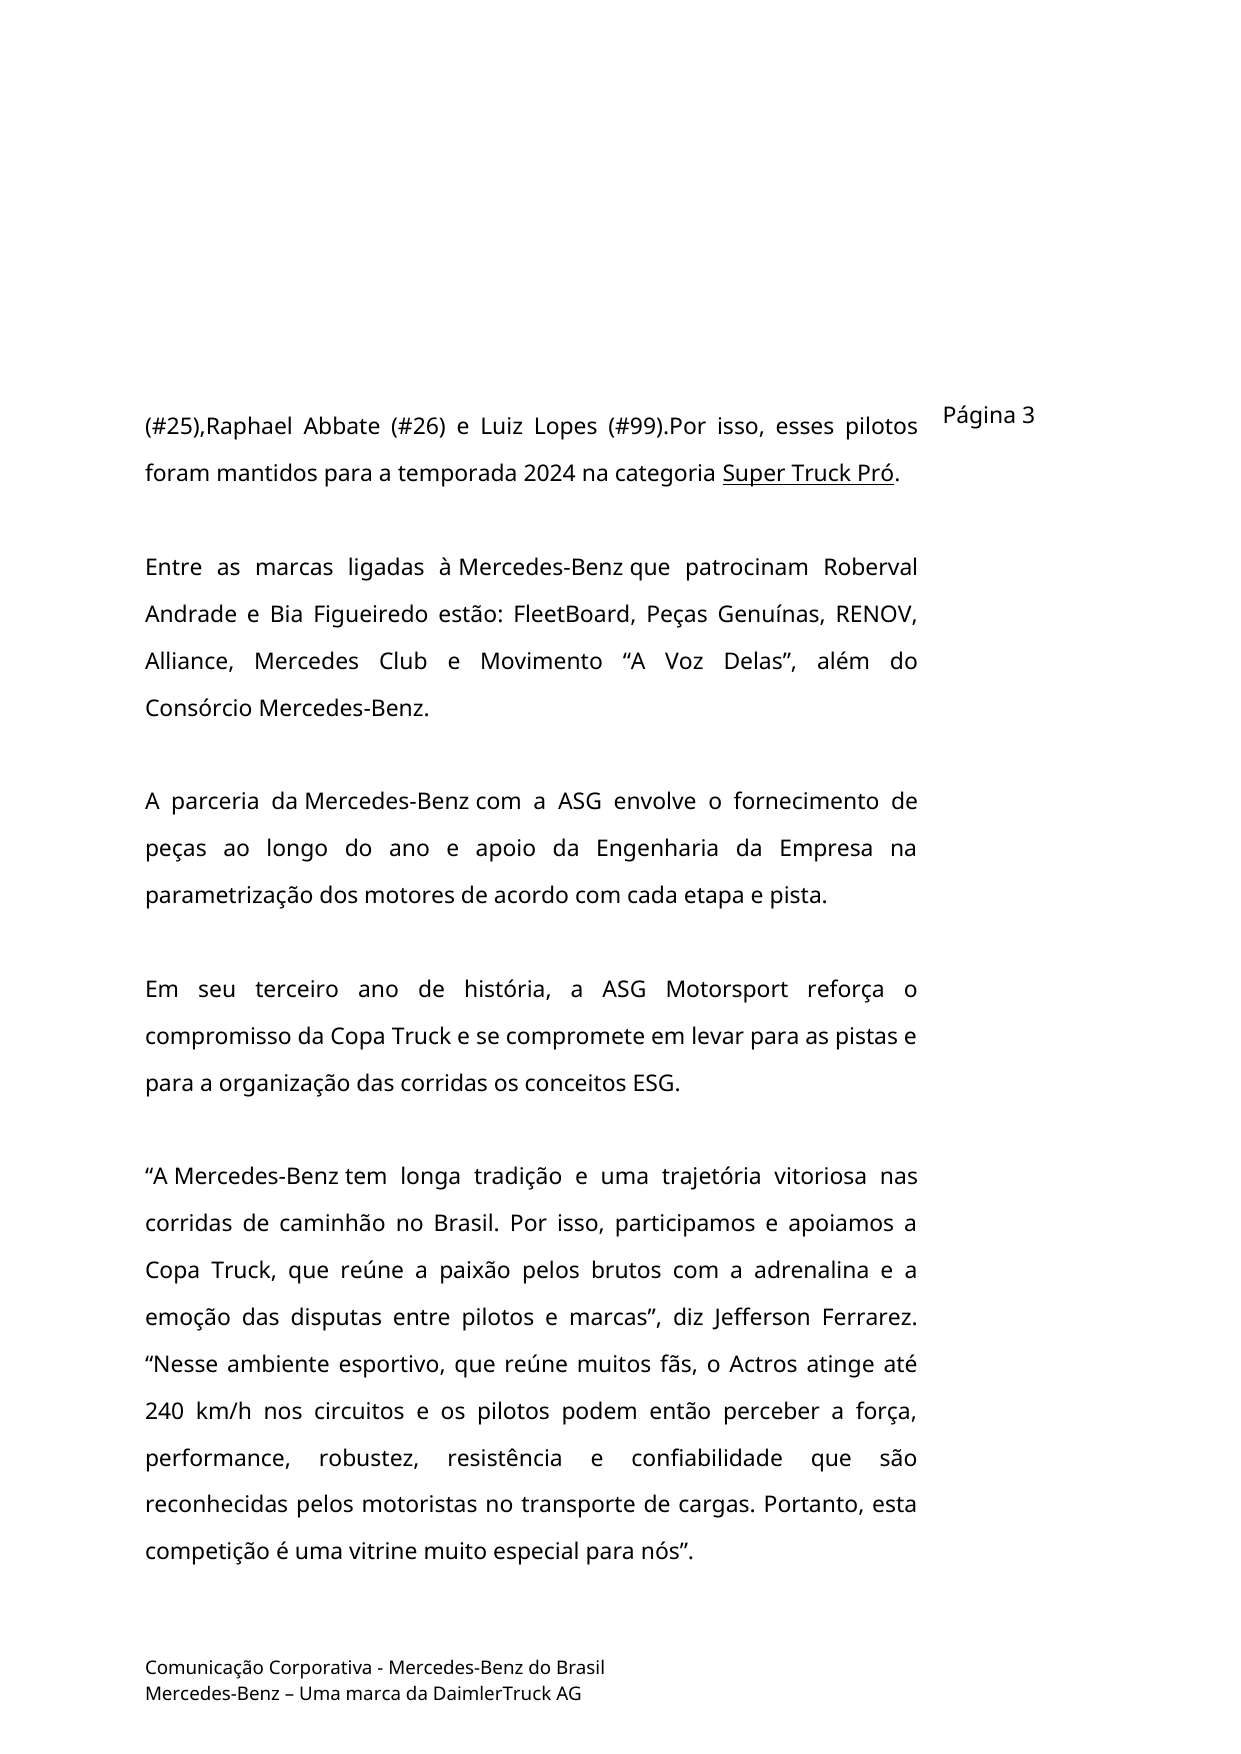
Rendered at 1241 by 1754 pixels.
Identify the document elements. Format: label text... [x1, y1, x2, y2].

text “A Mercedes-Benz tem longa tradição e uma trajetória vitoriosa nas corridas de caminhão no Brasil. Por isso, participamos e apoiamos a Copa Truck, que reúne a paixão pelos brutos com a adrenalina e a emoção das disputas entre pilotos e marcas”, diz Jefferson Ferrarez. “Nesse ambiente esportivo, que reúne muitos fãs, o Actros atinge até 240 km/h nos circuitos e os pilotos podem então perceber a força, performance, robustez, resistência e confiabilidade que são reconhecidas pelos motoristas no transporte de cargas. Portanto, esta competição é uma vitrine muito especial para nós”. [145, 1160, 918, 1567]
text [145, 389, 918, 488]
text Em seu terceiro ano de história, a ASG Motorsport reforça o compromisso da Copa Truck e se compromete em levar para as pistas e para a organização das corridas os conceitos ESG. [145, 973, 918, 1098]
text A parceria da Mercedes-Benz com a ASG envolve o fornecimento de peças ao longo do ano e apoio da Engenharia da Empresa na parametrização dos motores de acordo com cada etapa e pista. [145, 785, 918, 910]
text Entre as marcas ligadas à Mercedes-Benz que patrocinam Roberval Andrade e Bia Figueiredo estão: FleetBoard, Peças Genuínas, RENOV, Alliance, Mercedes Club e Movimento “A Voz Delas”, além do Consórcio Mercedes-Benz. [145, 551, 918, 723]
